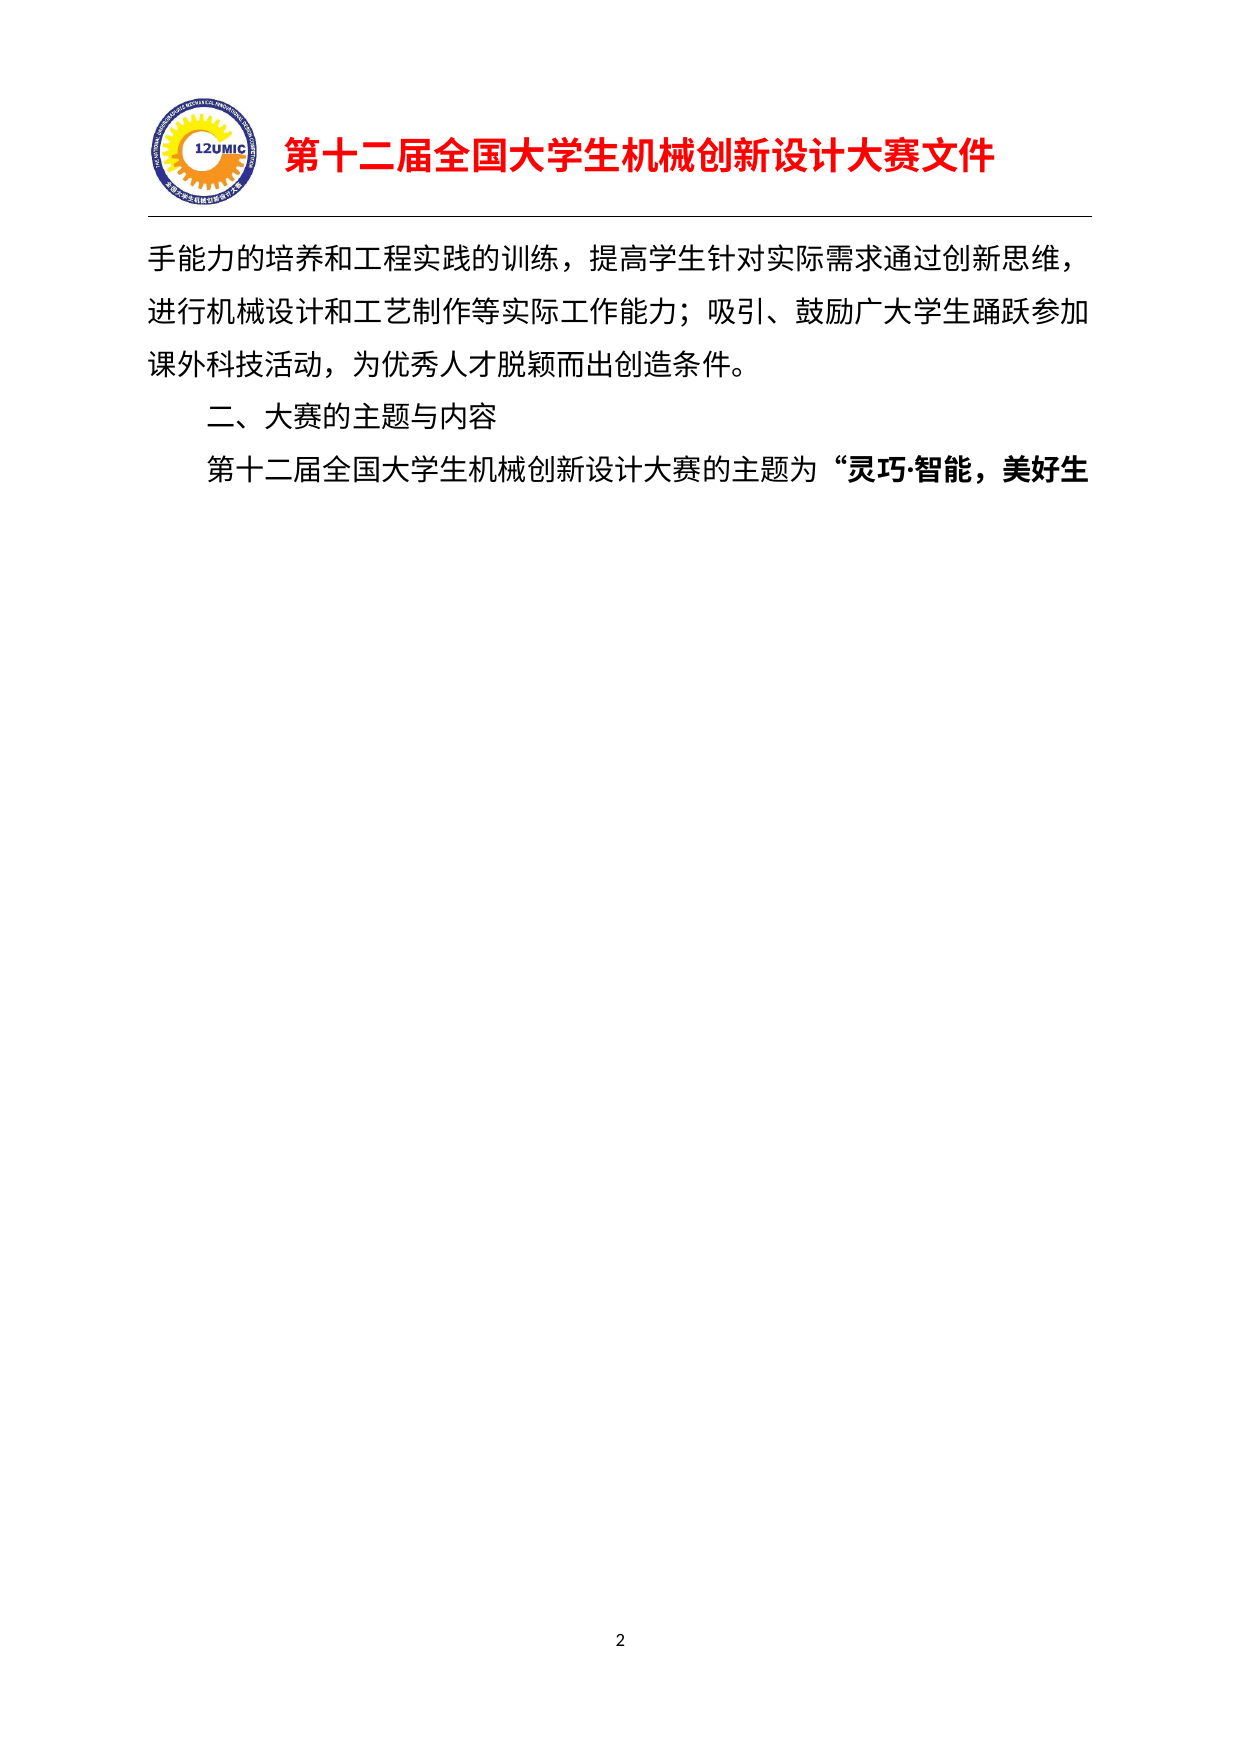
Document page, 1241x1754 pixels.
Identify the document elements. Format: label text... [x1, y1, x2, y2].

picture [149, 97, 257, 208]
text 全国大学生机械创新设计大赛的目的在于引导高等学校在教学中注重培养大学生的创新设计意识、综合设计能力与团队协作精神；加强学生动手能力的培养和工程实践的训练，提高学生针对实际需求通过创新思维，进行机械设计和工艺制作等实际工作能力；吸引、鼓励广大学生踊跃参加课外科技活动，为优秀人才脱颖而出创造条件。 [148, 236, 1092, 383]
text 二、大赛的主题与内容 [148, 394, 1092, 436]
text 第十二届全国大学生机械创新设计大赛的主题为“灵巧·智能，美好生 [148, 447, 1092, 489]
